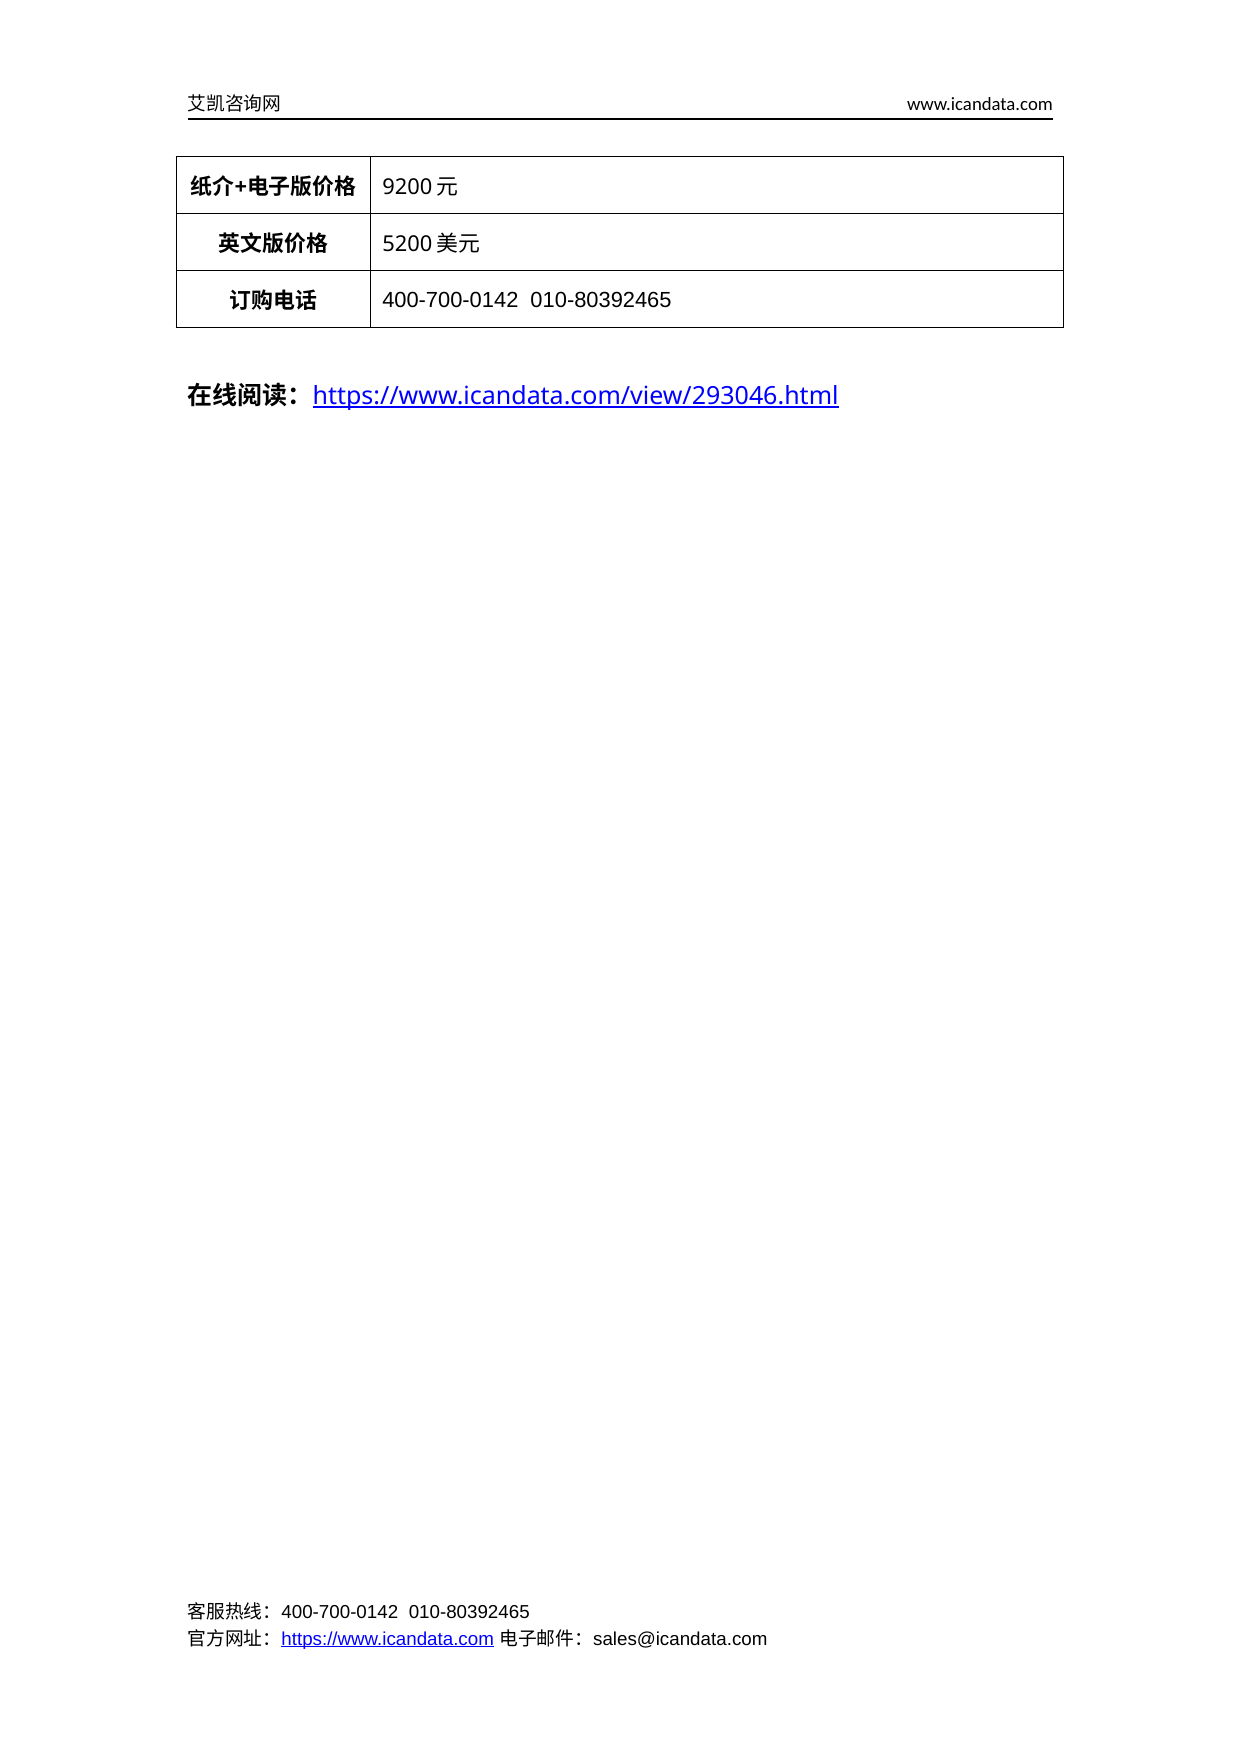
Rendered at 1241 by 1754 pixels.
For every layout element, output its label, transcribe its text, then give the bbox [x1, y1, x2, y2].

text 在线阅读：https://www.icandata.com/view/293046.html [187, 361, 1053, 426]
table_cell 400-700-0142 010-80392465 [371, 271, 1063, 327]
table_cell 英文版价格 [177, 214, 370, 270]
table_cell 订购电话 [177, 271, 370, 327]
table_cell 纸介+电子版价格 [177, 157, 370, 213]
table_cell 9200元 [371, 157, 1063, 213]
table_cell 5200美元 [371, 214, 1063, 270]
